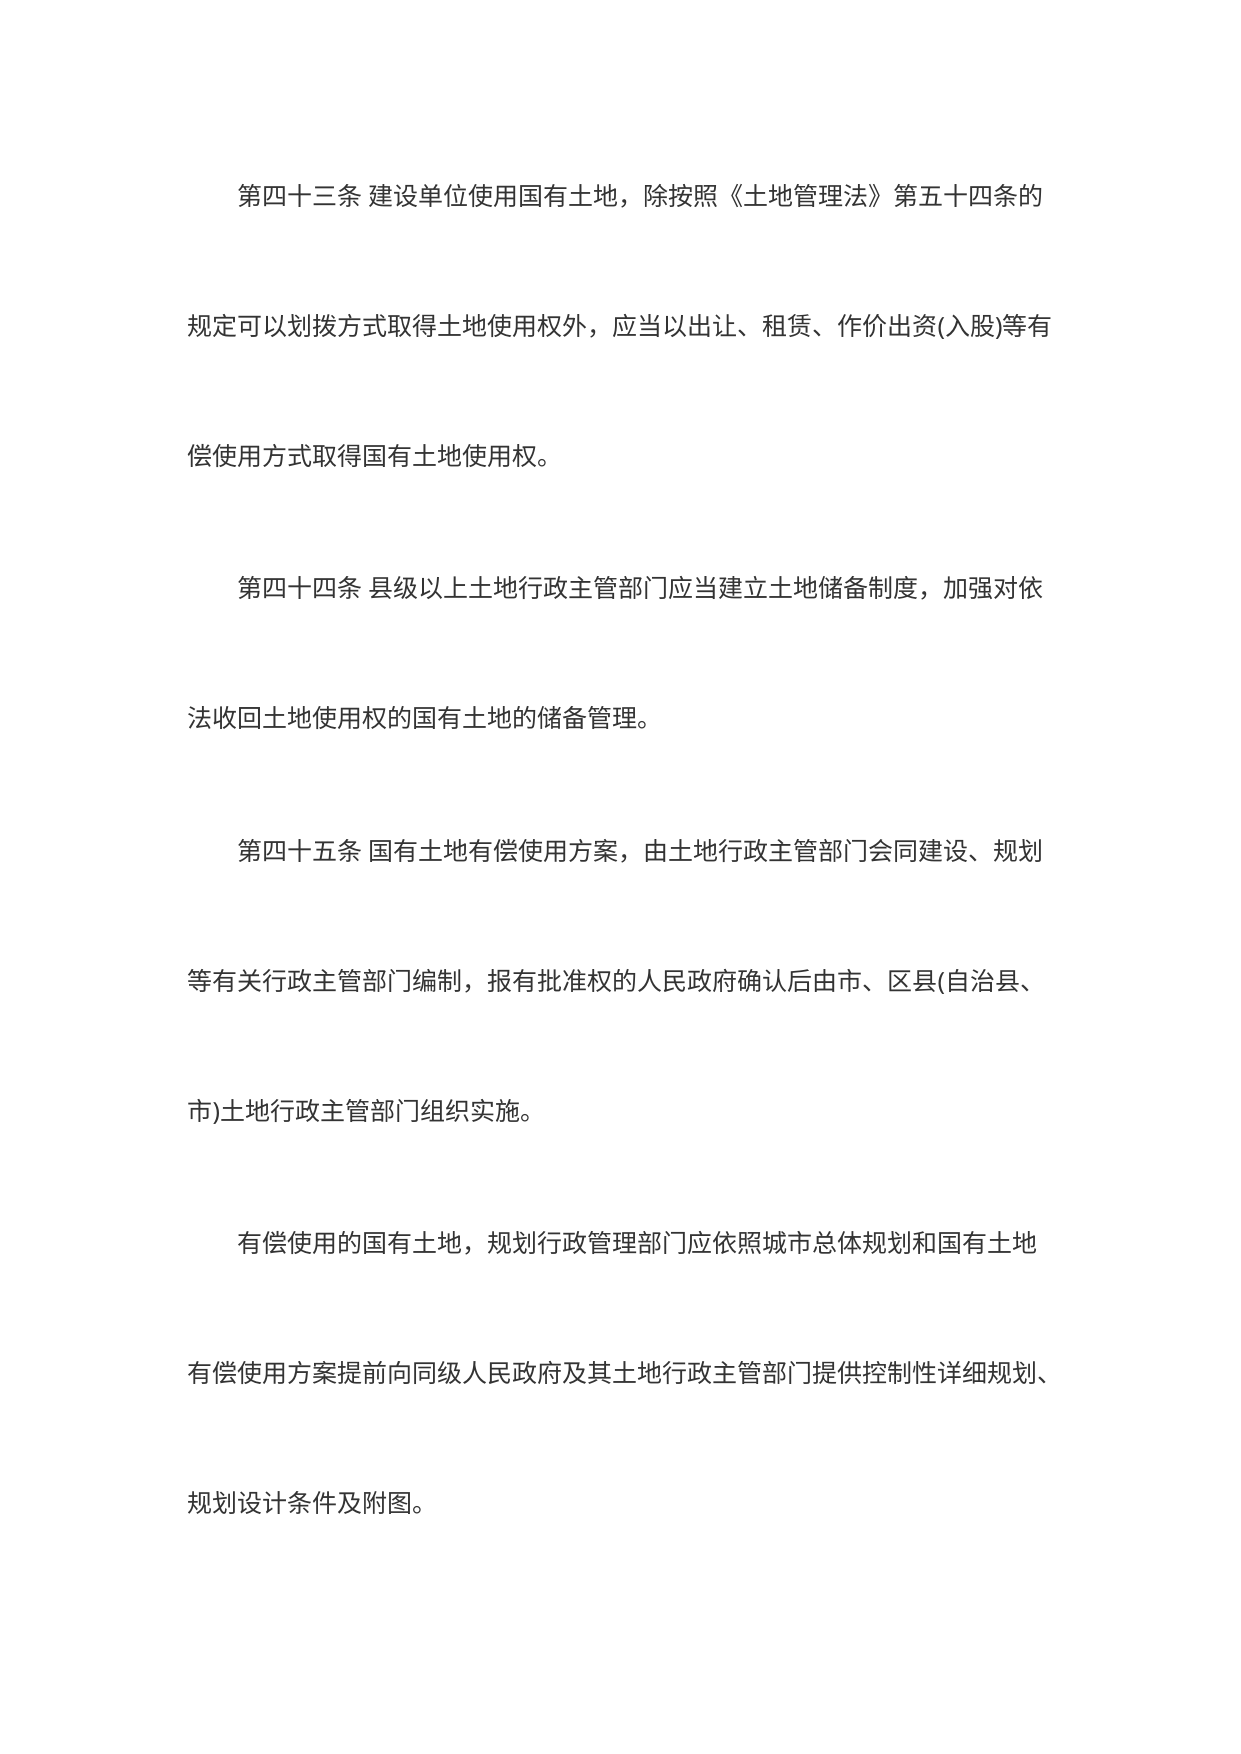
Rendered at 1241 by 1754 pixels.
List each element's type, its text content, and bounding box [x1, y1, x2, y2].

text 第四十三条 建设单位使用国有土地，除按照《土地管理法》第五十四条的规定可以划拨方式取得土地使用权外，应当以出让、租赁、作价出资(入股)等有偿使用方式取得国有土地使用权。 [187, 162, 1053, 487]
text 第四十四条 县级以上土地行政主管部门应当建立土地储备制度，加强对依法收回土地使用权的国有土地的储备管理。 [187, 554, 1053, 749]
text 第四十五条 国有土地有偿使用方案，由土地行政主管部门会同建设、规划等有关行政主管部门编制，报有批准权的人民政府确认后由市、区县(自治县、市)土地行政主管部门组织实施。 [187, 817, 1053, 1142]
text 有偿使用的国有土地，规划行政管理部门应依照城市总体规划和国有土地有偿使用方案提前向同级人民政府及其土地行政主管部门提供控制性详细规划、规划设计条件及附图。 [187, 1209, 1053, 1534]
